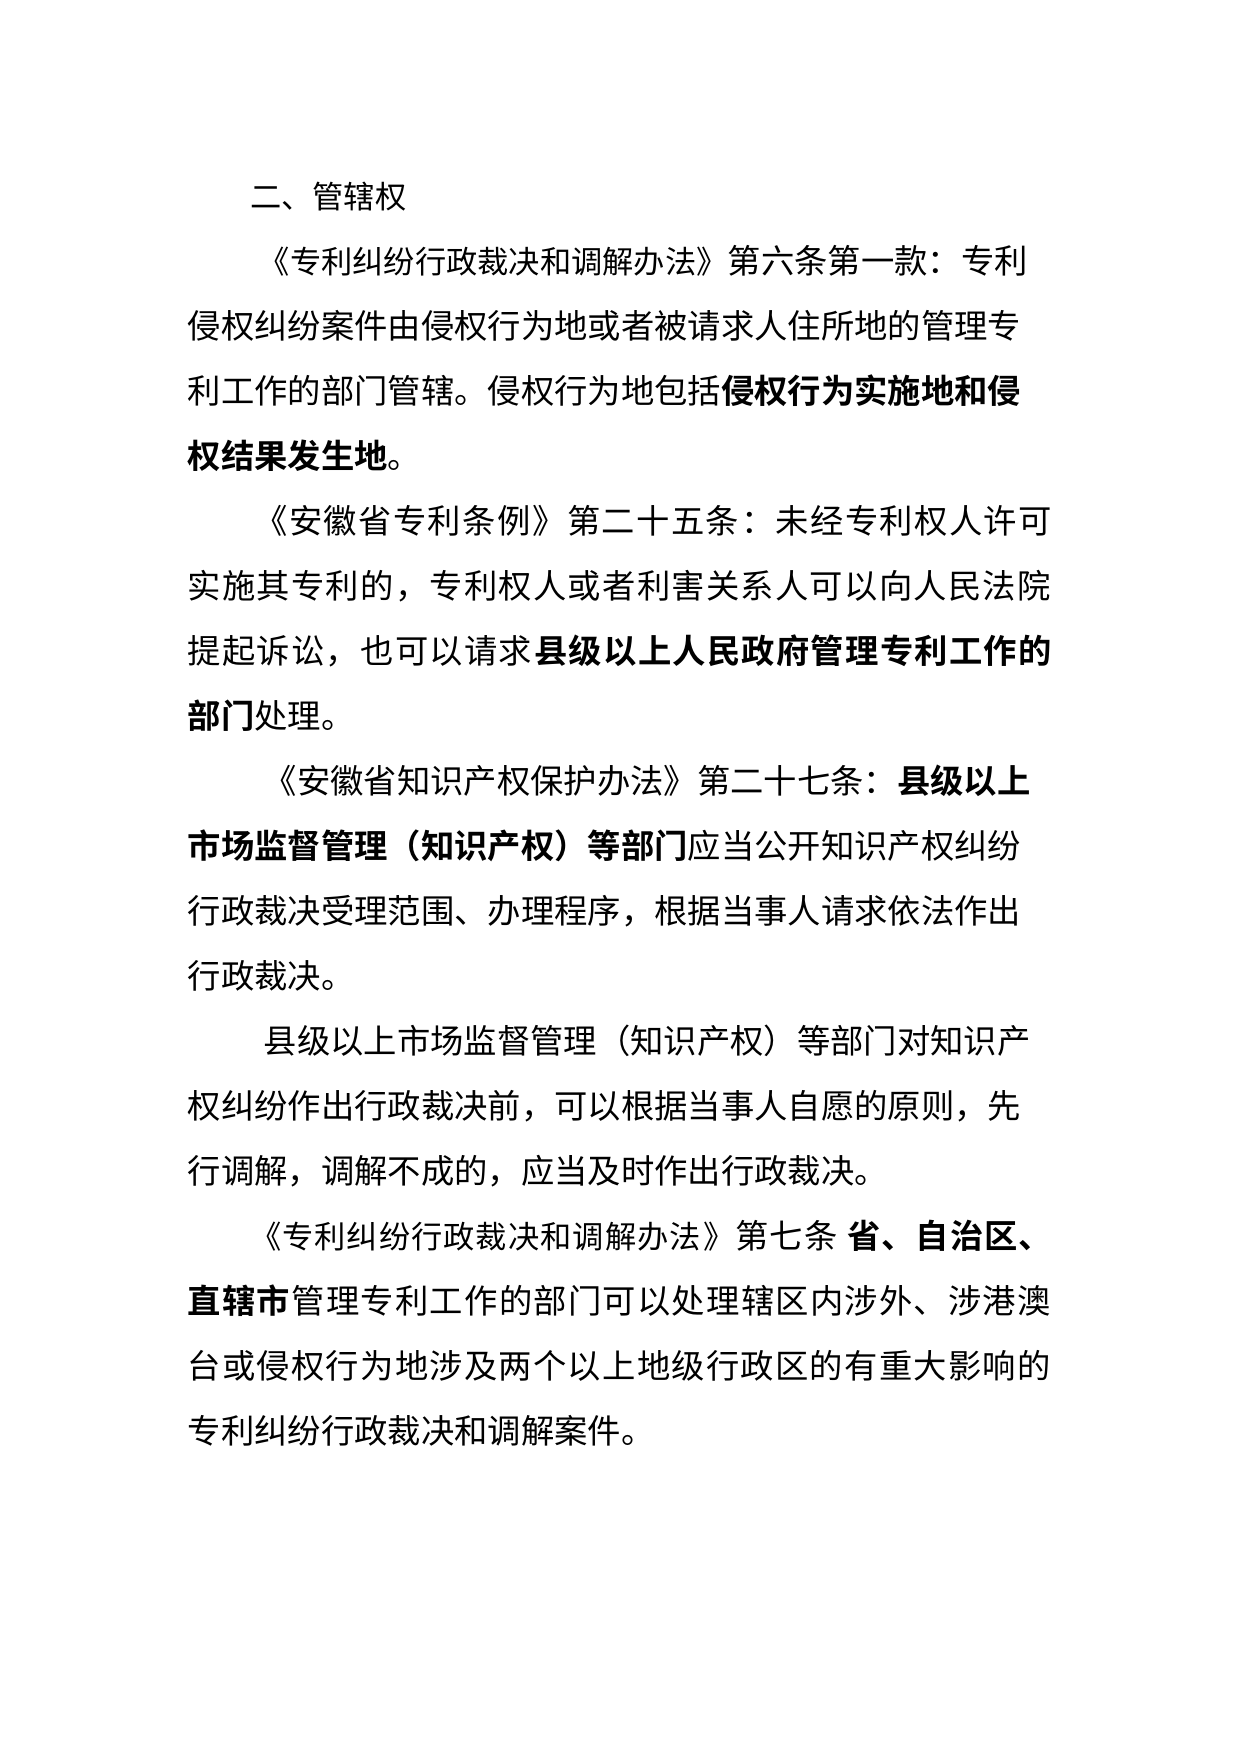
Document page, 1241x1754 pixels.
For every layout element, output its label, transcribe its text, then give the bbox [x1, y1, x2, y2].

text 《安徽省知识产权保护办法》第二十七条：县级以上市场监督管理（知识产权）等部门应当公开知识产权纠纷行政裁决受理范围、办理程序，根据当事人请求依法作出行政裁决。 [187, 747, 1053, 1007]
text 《专利纠纷行政裁决和调解办法》第七条 省、自治区、直辖市管理专利工作的部门可以处理辖区内涉外、涉港澳台或侵权行为地涉及两个以上地级行政区的有重大影响的专利纠纷行政裁决和调解案件。 [187, 1202, 1053, 1462]
text 二、管辖权 [187, 162, 1053, 227]
text 《专利纠纷行政裁决和调解办法》第六条第一款：专利侵权纠纷案件由侵权行为地或者被请求人住所地的管理专利工作的部门管辖。侵权行为地包括侵权行为实施地和侵权结果发生地。 [187, 227, 1053, 487]
text 县级以上市场监督管理（知识产权）等部门对知识产权纠纷作出行政裁决前，可以根据当事人自愿的原则，先行调解，调解不成的，应当及时作出行政裁决。 [187, 1007, 1053, 1202]
text 《安徽省专利条例》第二十五条：未经专利权人许可实施其专利的，专利权人或者利害关系人可以向人民法院提起诉讼，也可以请求县级以上人民政府管理专利工作的部门处理。 [187, 487, 1053, 747]
